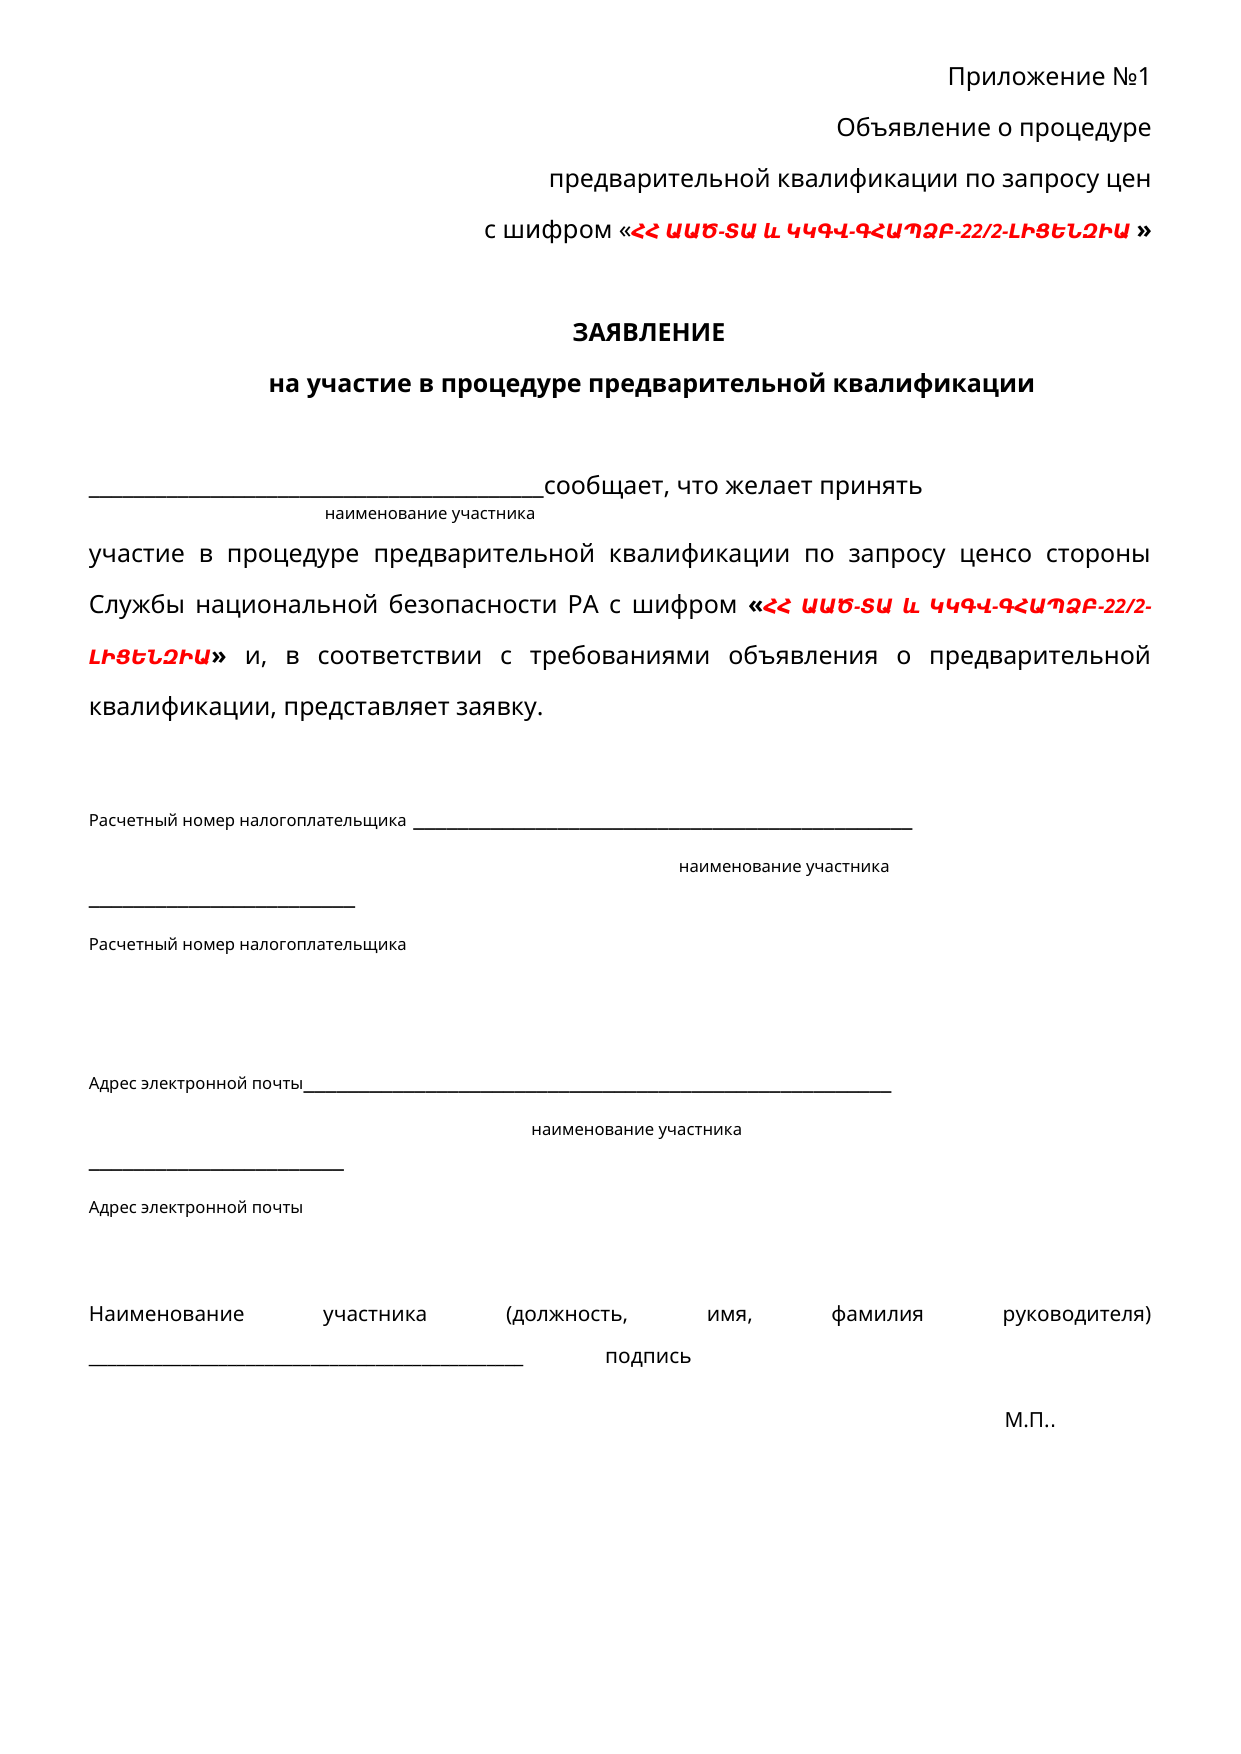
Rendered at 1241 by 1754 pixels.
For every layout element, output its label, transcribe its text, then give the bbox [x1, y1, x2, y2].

text с шифром «ՀՀ ԱԱԾ-ՏԱ և ԿԿԳՎ-ԳՀԱՊՁԲ-22/2-ԼԻՑԵՆԶԻԱ » [89, 212, 1152, 246]
text Расчетный номер налогоплательщика [89, 932, 1152, 955]
text Объявление о процедуре [89, 110, 1152, 144]
text _______________________ [89, 1140, 1152, 1174]
text наименование участника [89, 1118, 1152, 1140]
text ________________________ [89, 877, 1152, 911]
text ЗАЯВЛЕНИЕ [89, 314, 1152, 348]
text наименование участника [89, 854, 1152, 877]
text наименование участника [89, 501, 1152, 524]
text Расчетный номер налогоплательщика _____________________________________________ [89, 800, 1152, 834]
text Наименование участника (должность, имя, фамилия руководителя) _______________________________________________ подпись [89, 1299, 1152, 1370]
text М.П.. [89, 1405, 1152, 1433]
text предварительной квалификации по запросу цен [89, 161, 1152, 195]
text Приложение №1 [89, 59, 1152, 93]
text участие в процедуре предварительной квалификации по запросу ценсо стороны Службы национальной безопасности РА с шифром «ՀՀ ԱԱԾ-ՏԱ և ԿԿԳՎ-ԳՀԱՊՁԲ-22/2-ԼԻՑԵՆԶԻԱ» и, в соответствии с требованиями объявления о предварительной квалификации, представляет заявку. [89, 536, 1152, 723]
text Адрес электронной почты_____________________________________________________ [89, 1063, 1152, 1097]
text на участие в процедуре предварительной квалификации [89, 365, 1152, 399]
text Адрес электронной почты [89, 1195, 1152, 1218]
text _________________________________________сообщает, что желает принять [89, 467, 1152, 501]
